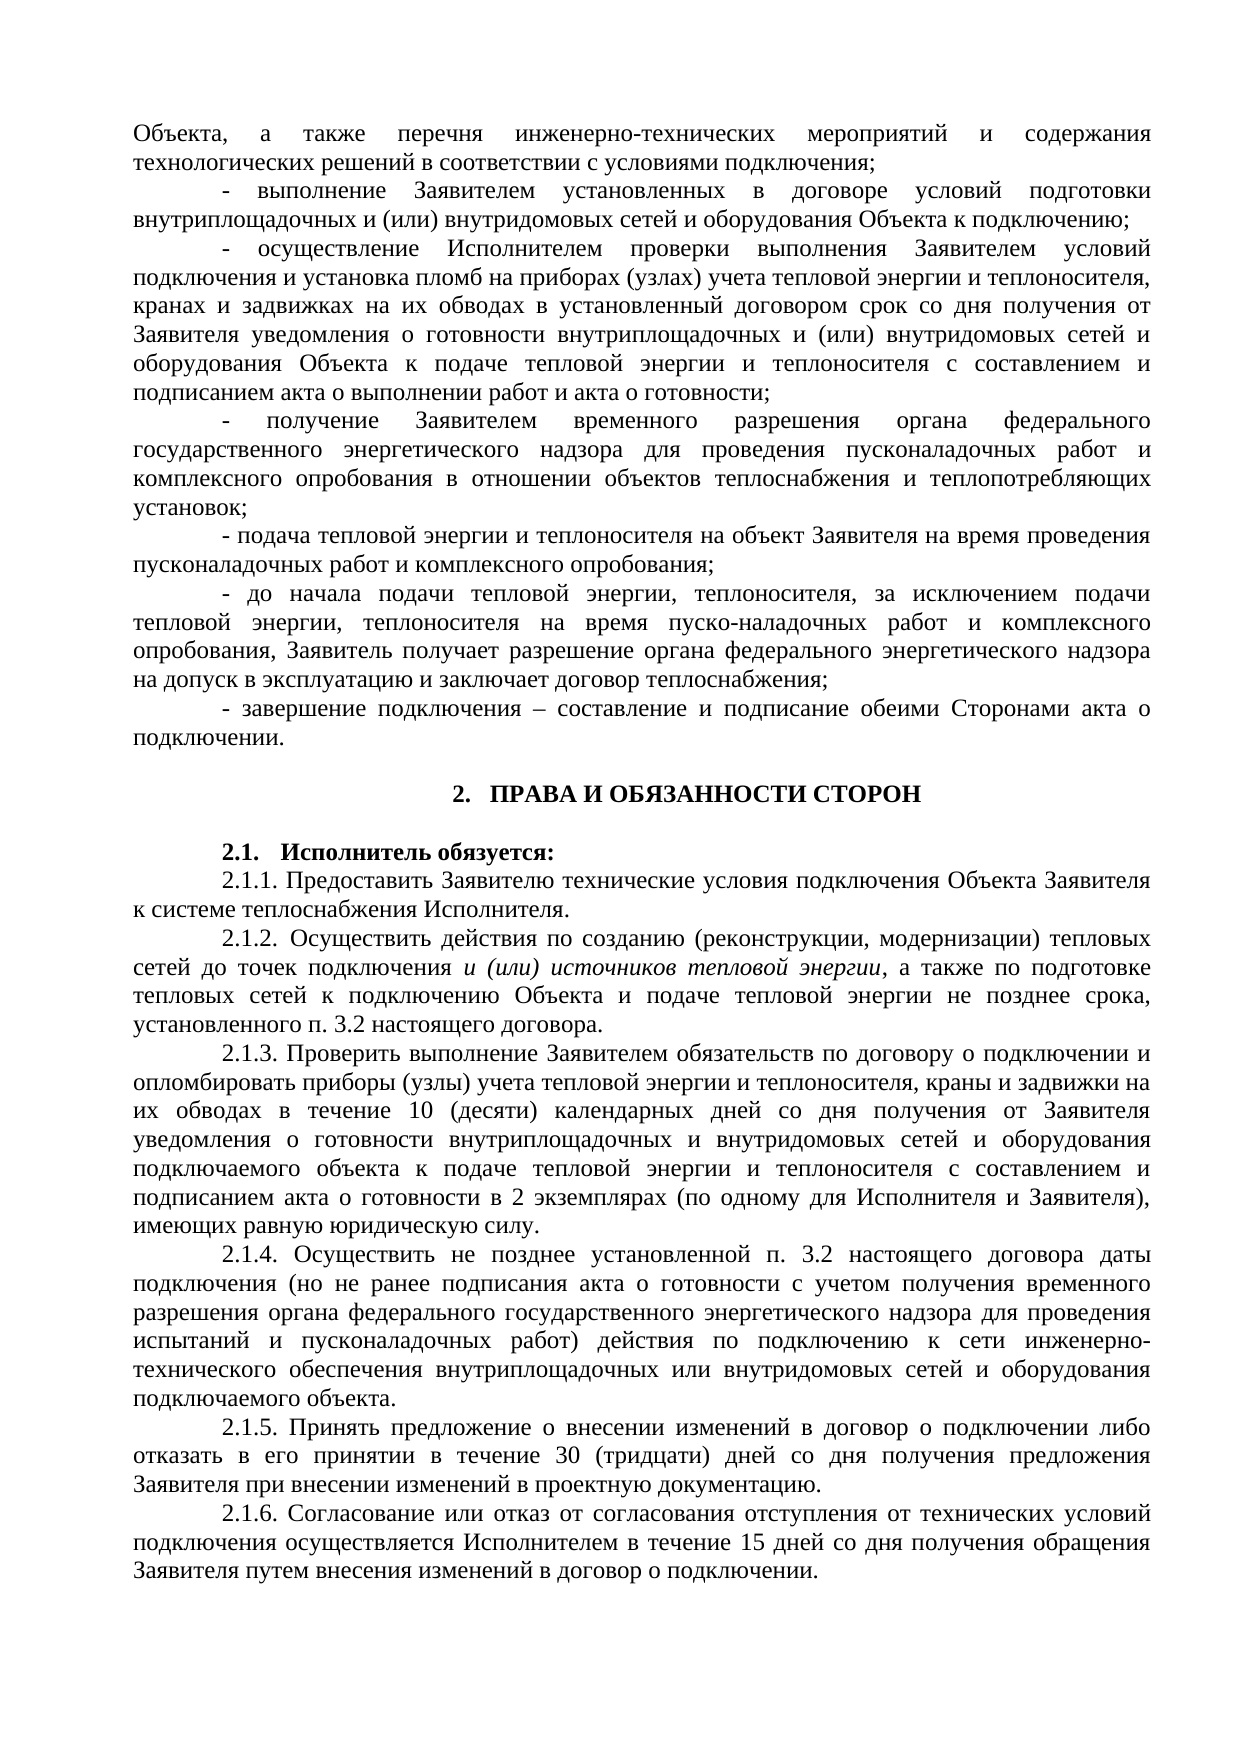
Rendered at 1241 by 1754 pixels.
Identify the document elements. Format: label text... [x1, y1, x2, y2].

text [133, 118, 1152, 176]
text - подача тепловой энергии и теплоносителя на объект Заявителя на время проведения пусконаладочных работ и комплексного опробования; [133, 521, 1152, 578]
text 2.1.6. Согласование или отказ от согласования отступления от технических условий подключения осуществляется Исполнителем в течение 15 дней со дня получения обращения Заявителя путем внесения изменений в договор о подключении. [133, 1498, 1152, 1584]
text - завершение подключения – составление и подписание обеими Сторонами акта о подключении. [133, 693, 1152, 751]
text 2.1.5. Принять предложение о внесении изменений в договор о подключении либо отказать в его принятии в течение 30 (тридцати) дней со дня получения предложения Заявителя при внесении изменений в проектную документацию. [133, 1412, 1152, 1498]
text - до начала подачи тепловой энергии, теплоносителя, за исключением подачи тепловой энергии, теплоносителя на время пуско-наладочных работ и комплексного опробования, Заявитель получает разрешение органа федерального энергетического надзора на допуск в эксплуатацию и заключает договор теплоснабжения; [133, 578, 1152, 693]
text 2.1.4. Осуществить не позднее установленной п. 3.2 настоящего договора даты подключения (но не ранее подписания акта о готовности с учетом получения временного разрешения органа федерального государственного энергетического надзора для проведения испытаний и пусконаладочных работ) действия по подключению к сети инженерно-технического обеспечения внутриплощадочных или внутридомовых сетей и оборудования подключаемого объекта. [133, 1239, 1152, 1412]
text 2.1.3. Проверить выполнение Заявителем обязательств по договору о подключении и опломбировать приборы (узлы) учета тепловой энергии и теплоносителя, краны и задвижки на их обводах в течение 10 (десяти) календарных дней со дня получения от Заявителя уведомления о готовности внутриплощадочных и внутридомовых сетей и оборудования подключаемого объекта к подаче тепловой энергии и теплоносителя с составлением и подписанием акта о готовности в 2 экземплярах (по одному для Исполнителя и Заявителя), имеющих равную юридическую силу. [133, 1038, 1152, 1239]
text 2.1.2. Осуществить действия по созданию (реконструкции, модернизации) тепловых сетей до точек подключения и (или) источников тепловой энергии, а также по подготовке тепловых сетей к подключению Объекта и подаче тепловой энергии не позднее срока, установленного п. 3.2 настоящего договора. [133, 923, 1152, 1038]
text 2.1. Исполнитель обязуется: [133, 837, 1152, 866]
text - получение Заявителем временного разрешения органа федерального государственного энергетического надзора для проведения пусконаладочных работ и комплексного опробования в отношении объектов теплоснабжения и теплопотребляющих установок; [133, 406, 1152, 521]
list ПРАВА И ОБЯЗАННОСТИ СТОРОН [222, 779, 1152, 808]
text - осуществление Исполнителем проверки выполнения Заявителем условий подключения и установка пломб на приборах (узлах) учета тепловой энергии и теплоносителя, кранах и задвижках на их обводах в установленный договором срок со дня получения от Заявителя уведомления о готовности внутриплощадочных и (или) внутридомовых сетей и оборудования Объекта к подаче тепловой энергии и теплоносителя с составлением и подписанием акта о выполнении работ и акта о готовности; [133, 233, 1152, 406]
text - выполнение Заявителем установленных в договоре условий подготовки внутриплощадочных и (или) внутридомовых сетей и оборудования Объекта к подключению; [133, 176, 1152, 233]
text 2.1.1. Предоставить Заявителю технические условия подключения Объекта Заявителя к системе теплоснабжения Исполнителя. [133, 866, 1152, 923]
